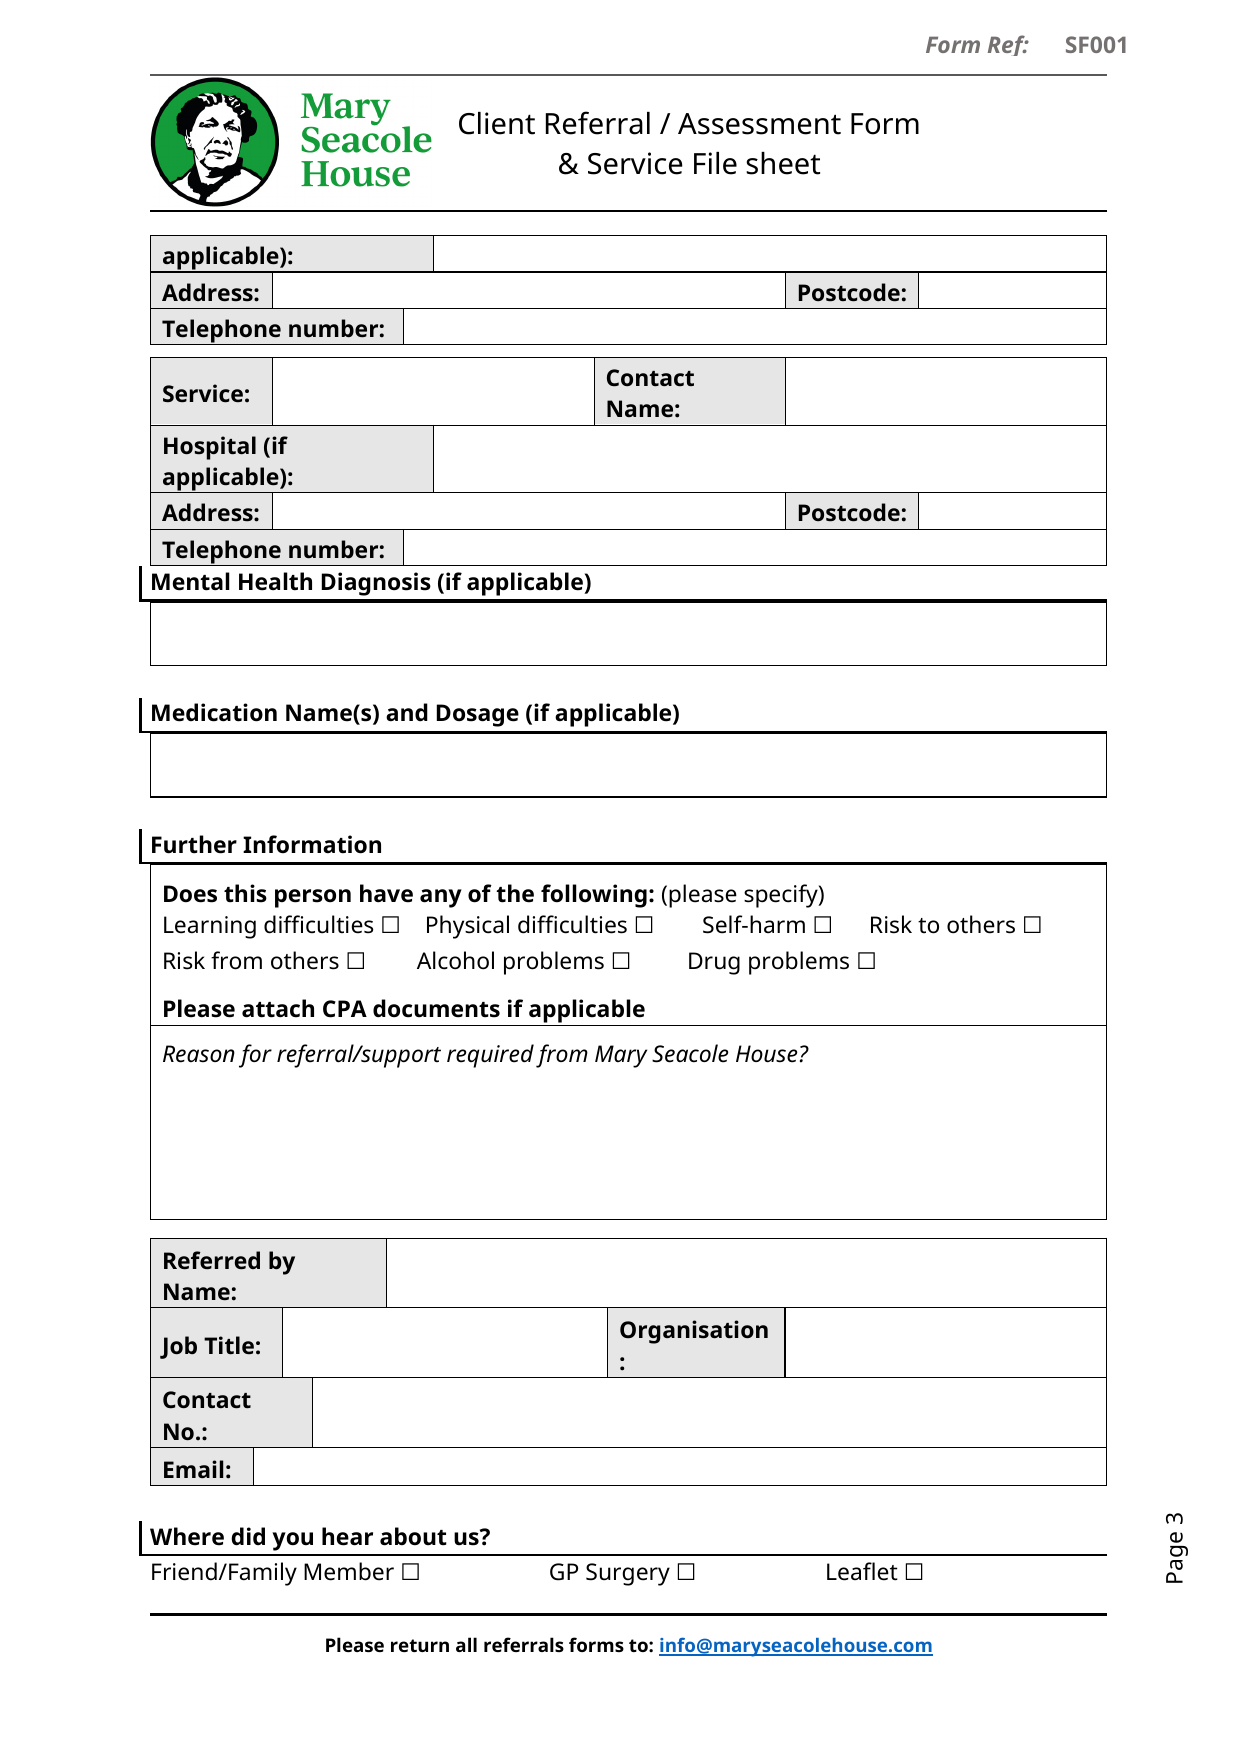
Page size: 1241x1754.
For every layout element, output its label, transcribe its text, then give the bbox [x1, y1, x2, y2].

table_header Does this person have any of the following: (please specify) Learning difficulties Physical difficulties Self-harm Risk to others Risk from others Alcohol problems Drug problems Please attach CPA documents if applicable [151, 865, 1106, 1024]
text Friend/Family Member GP Surgery Leaflet [150, 1556, 1107, 1587]
table_cell [283, 1308, 607, 1377]
table_cell Address: [151, 273, 272, 308]
table_cell [786, 1308, 1106, 1377]
table_header [387, 1239, 1106, 1307]
text Further Information [142, 829, 1107, 862]
table_cell [273, 273, 785, 308]
table_header [151, 734, 1106, 796]
table_cell [404, 530, 1106, 565]
table_cell Contact No.: [151, 1378, 312, 1447]
table_cell Email: [151, 1448, 253, 1485]
table_cell Postcode: [786, 493, 918, 529]
table_cell Postcode: [786, 273, 918, 308]
table_cell [254, 1448, 1106, 1485]
table_header Referred by Name: [151, 1239, 386, 1307]
table_header [273, 358, 594, 424]
table_cell [273, 493, 785, 529]
table_header [786, 358, 1106, 424]
table_cell [434, 426, 1106, 492]
table_cell [919, 273, 1106, 308]
table_cell [313, 1378, 1106, 1447]
table_cell Organisation: [608, 1308, 784, 1377]
table_cell [919, 493, 1106, 529]
text Where did you hear about us? [142, 1521, 1107, 1554]
text Medication Name(s) and Dosage (if applicable) [138, 697, 1107, 733]
table_cell Telephone number: [151, 309, 403, 344]
table_cell Reason for referral/support required from Mary Seacole House? [151, 1026, 1106, 1219]
text Mental Health Diagnosis (if applicable) [142, 566, 1107, 599]
table_header Service: [151, 358, 272, 424]
table_cell [404, 309, 1106, 344]
picture [150, 77, 432, 207]
table_header Contact Name: [595, 358, 785, 424]
table_cell Hospital (if applicable): [151, 236, 433, 271]
table_header [151, 603, 1106, 665]
table_cell Telephone number: [151, 530, 403, 565]
table_cell Job Title: [151, 1308, 282, 1377]
table_cell Hospital (if applicable): [151, 426, 433, 492]
table_cell [434, 236, 1106, 271]
table_cell Address: [151, 493, 272, 529]
